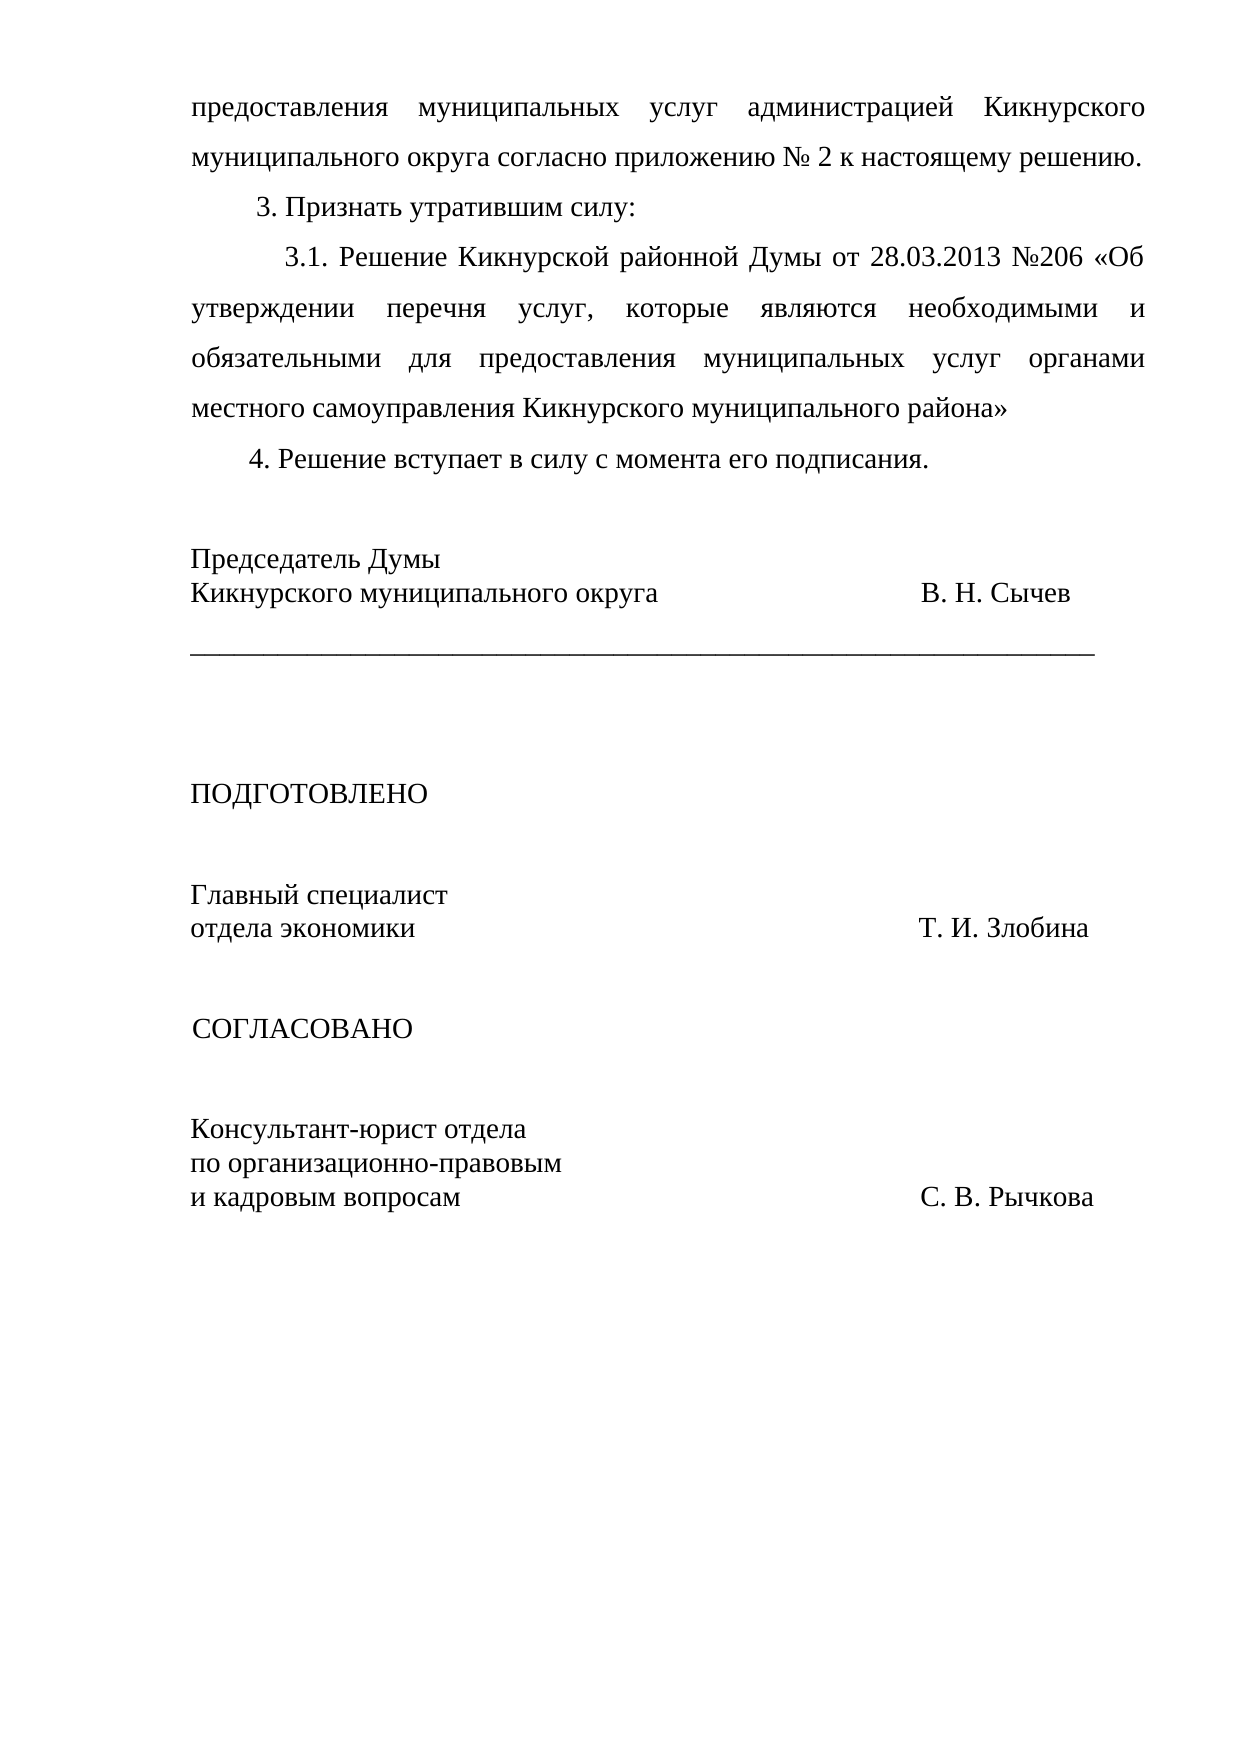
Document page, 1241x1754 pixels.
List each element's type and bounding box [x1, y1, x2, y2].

table_header [185, 89, 1152, 1644]
